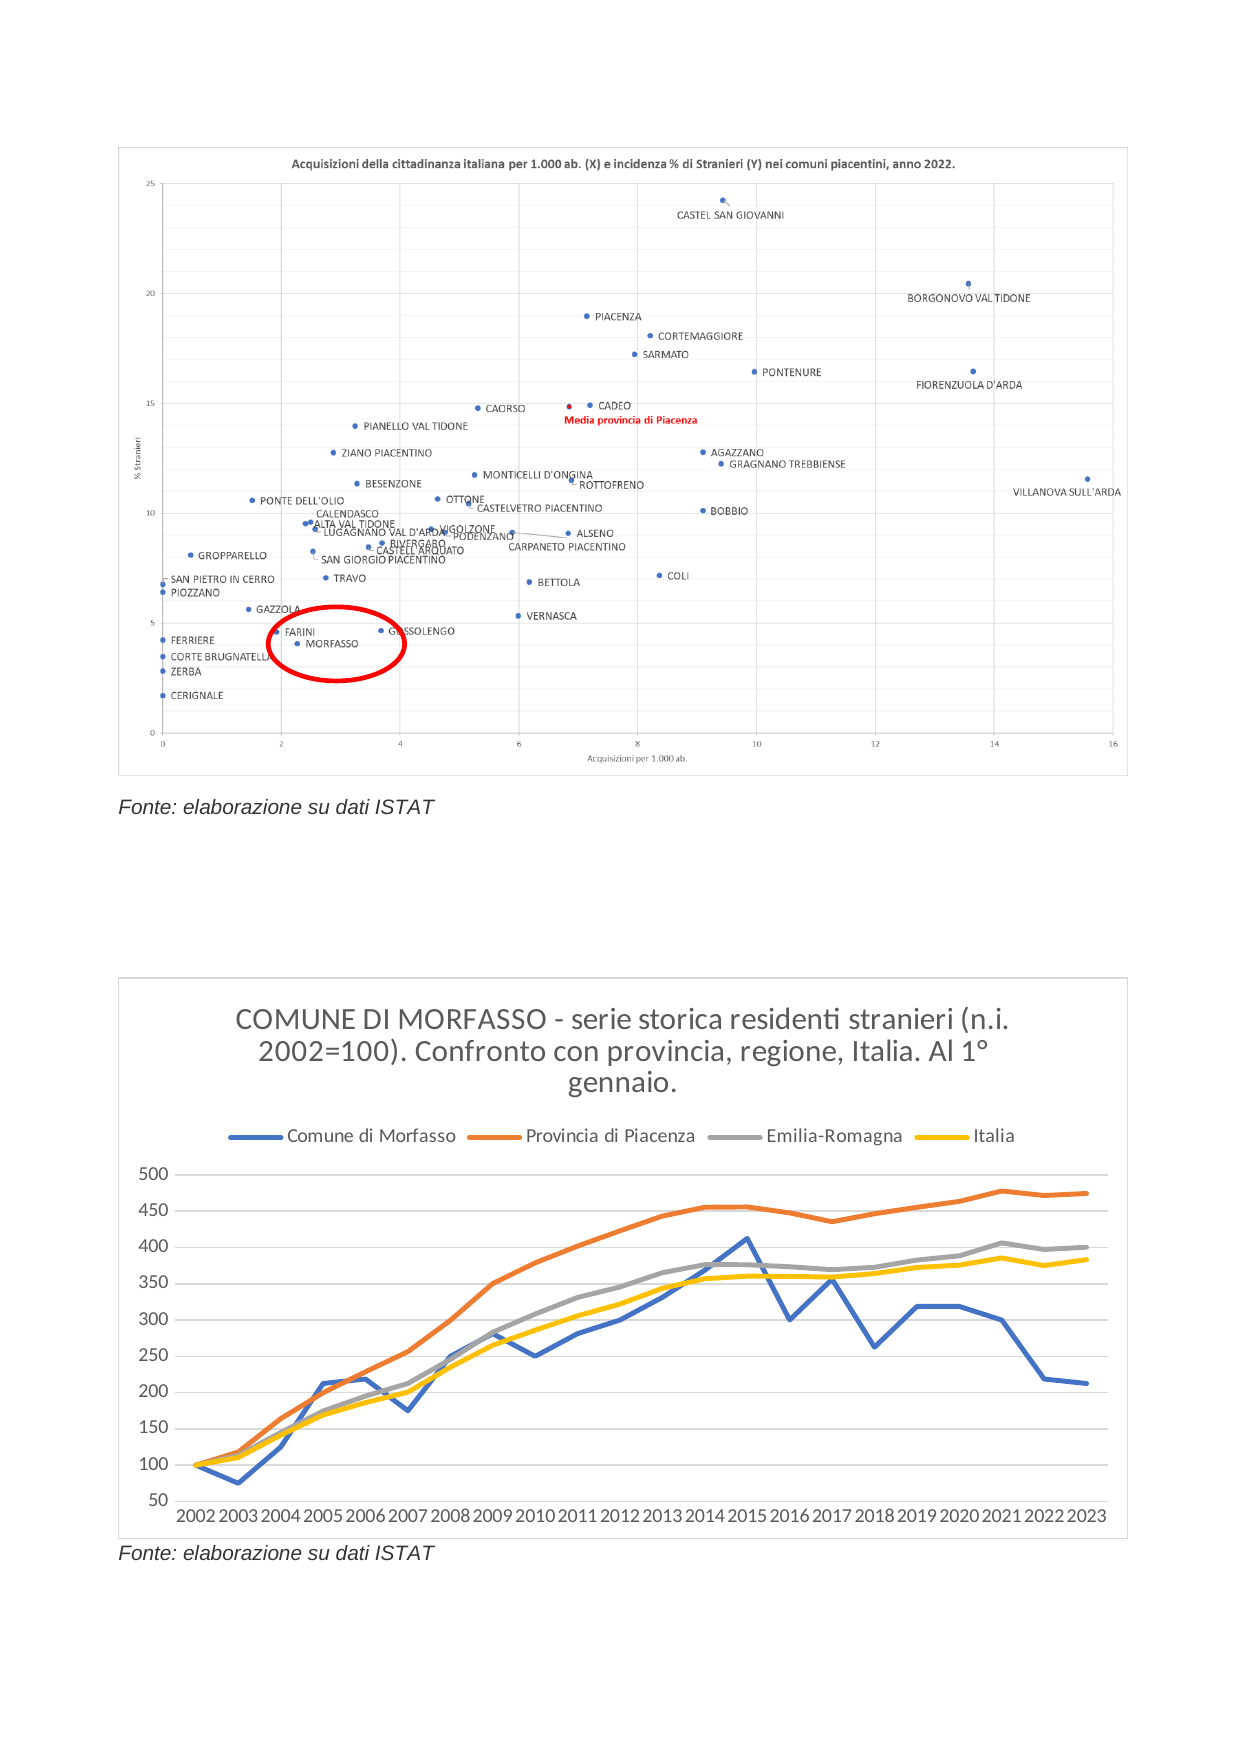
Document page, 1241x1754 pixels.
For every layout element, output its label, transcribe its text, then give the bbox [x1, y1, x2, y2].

text Fonte: elaborazione su dati ISTAT [118, 1539, 1122, 1564]
text Fonte: elaborazione su dati ISTAT [118, 794, 1122, 818]
picture [118, 147, 1128, 776]
